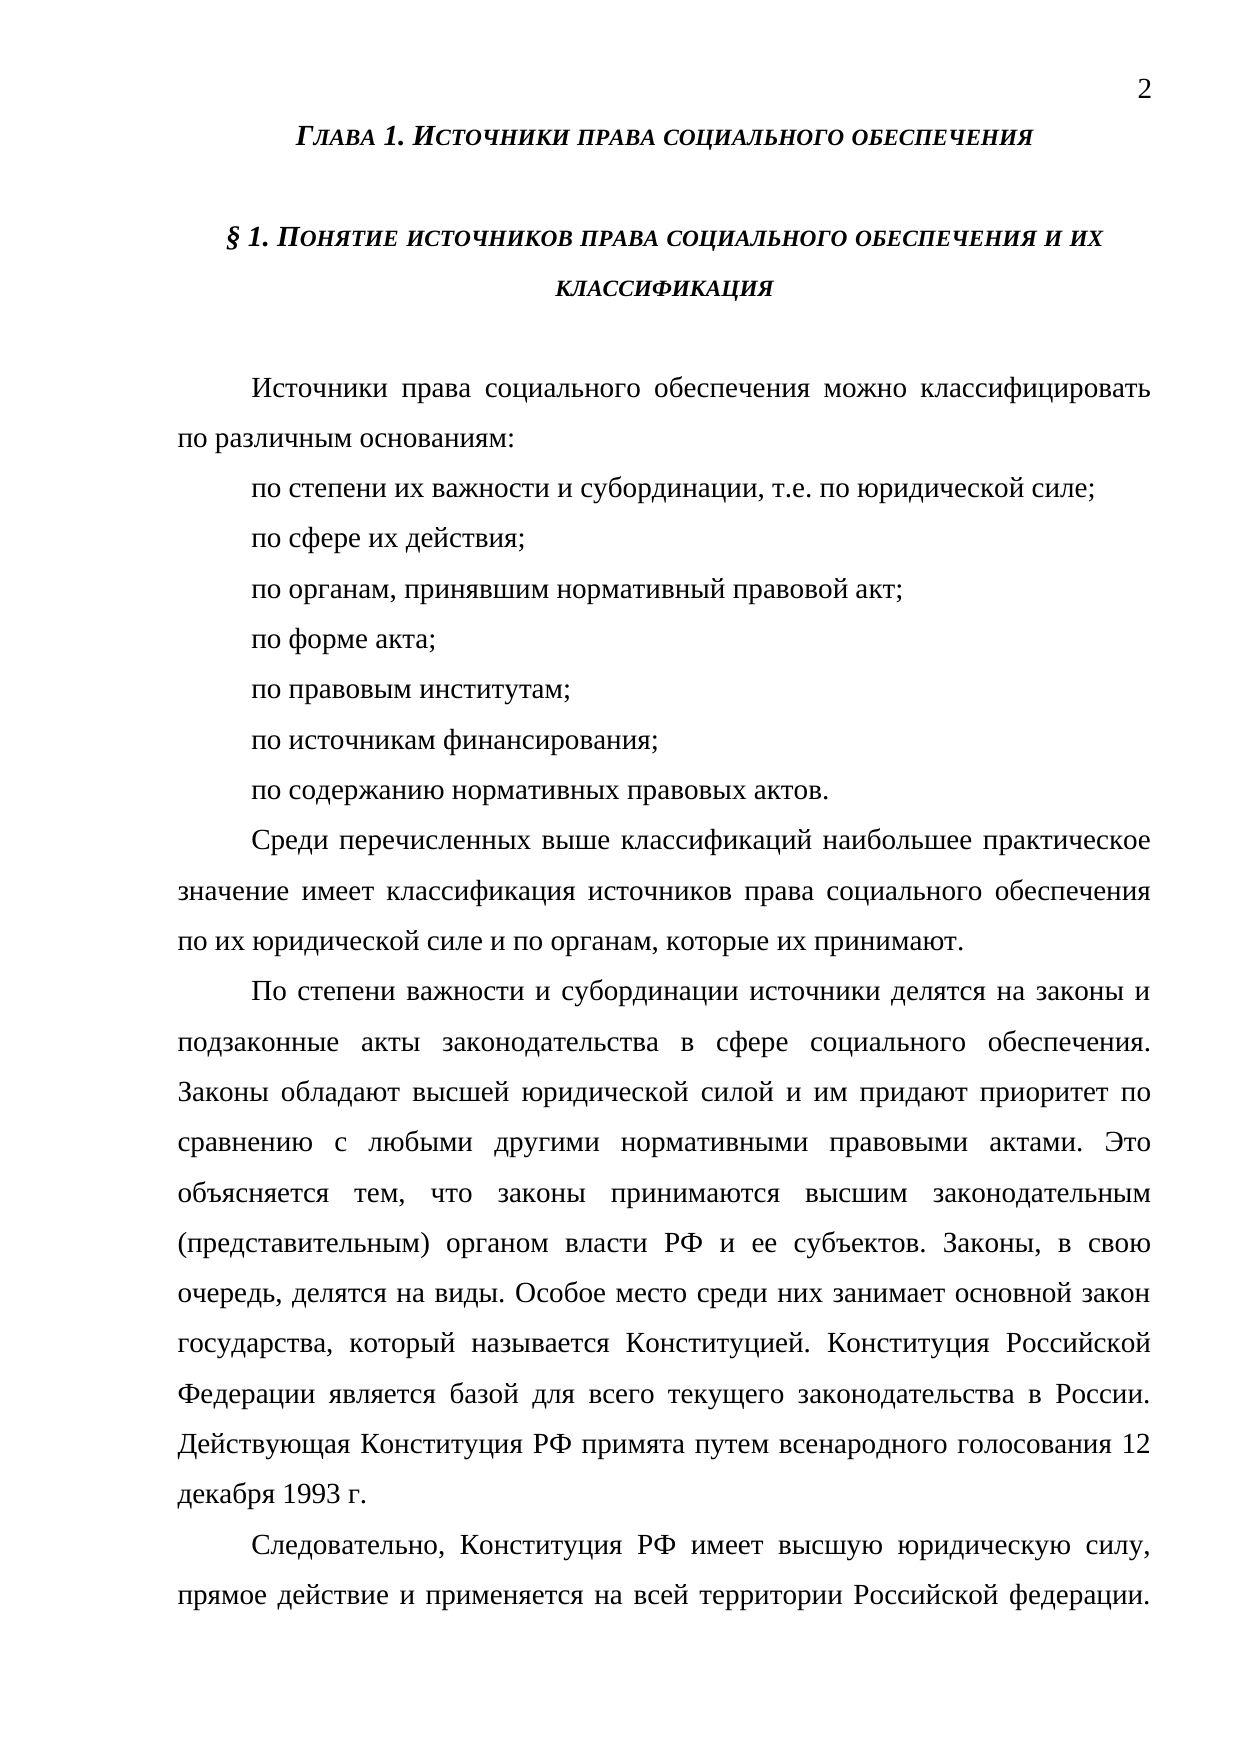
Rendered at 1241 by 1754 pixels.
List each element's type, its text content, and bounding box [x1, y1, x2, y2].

text по форме акта; [177, 621, 1152, 655]
text по правовым институтам; [177, 672, 1152, 705]
text по источникам финансирования; [177, 722, 1152, 755]
subtitle Глава 1. Источники права социального обеспечения [177, 118, 1152, 152]
subtitle § 1. Понятие источников права социального обеспечения и их классификация [177, 219, 1152, 303]
text по сфере их действия; [177, 521, 1152, 554]
text по содержанию нормативных правовых актов. [177, 772, 1152, 806]
text по органам, принявшим нормативный правовой акт; [177, 571, 1152, 604]
text Среди перечисленных выше классификаций наибольшее практическое значение имеет классификация источников права социального обеспечения по их юридической силе и по органам, которые их принимают. [177, 822, 1152, 957]
text По степени важности и субординации источники делятся на законы и подзаконные акты законодательства в сфере социального обеспечения. Законы обладают высшей юридической силой и им придают приоритет по сравнению с любыми другими нормативными правовыми актами. Это объясняется тем, что законы принимаются высшим законодательным (представительным) органом власти РФ и ее субъектов. Законы, в свою очередь, делятся на виды. Особое место среди них занимает основной закон государства, который называется Конституцией. Конституция Российской Федерации является базой для всего текущего законодательства в России. Действующая Конституция РФ примята путем всенародного голосования 12 декабря 1993 г. [177, 973, 1152, 1510]
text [177, 1527, 1152, 1611]
text по степени их важности и субординации, т.е. по юридической силе; [177, 470, 1152, 504]
text Источники права социального обеспечения можно классифицировать по различным основаниям: [177, 370, 1152, 453]
